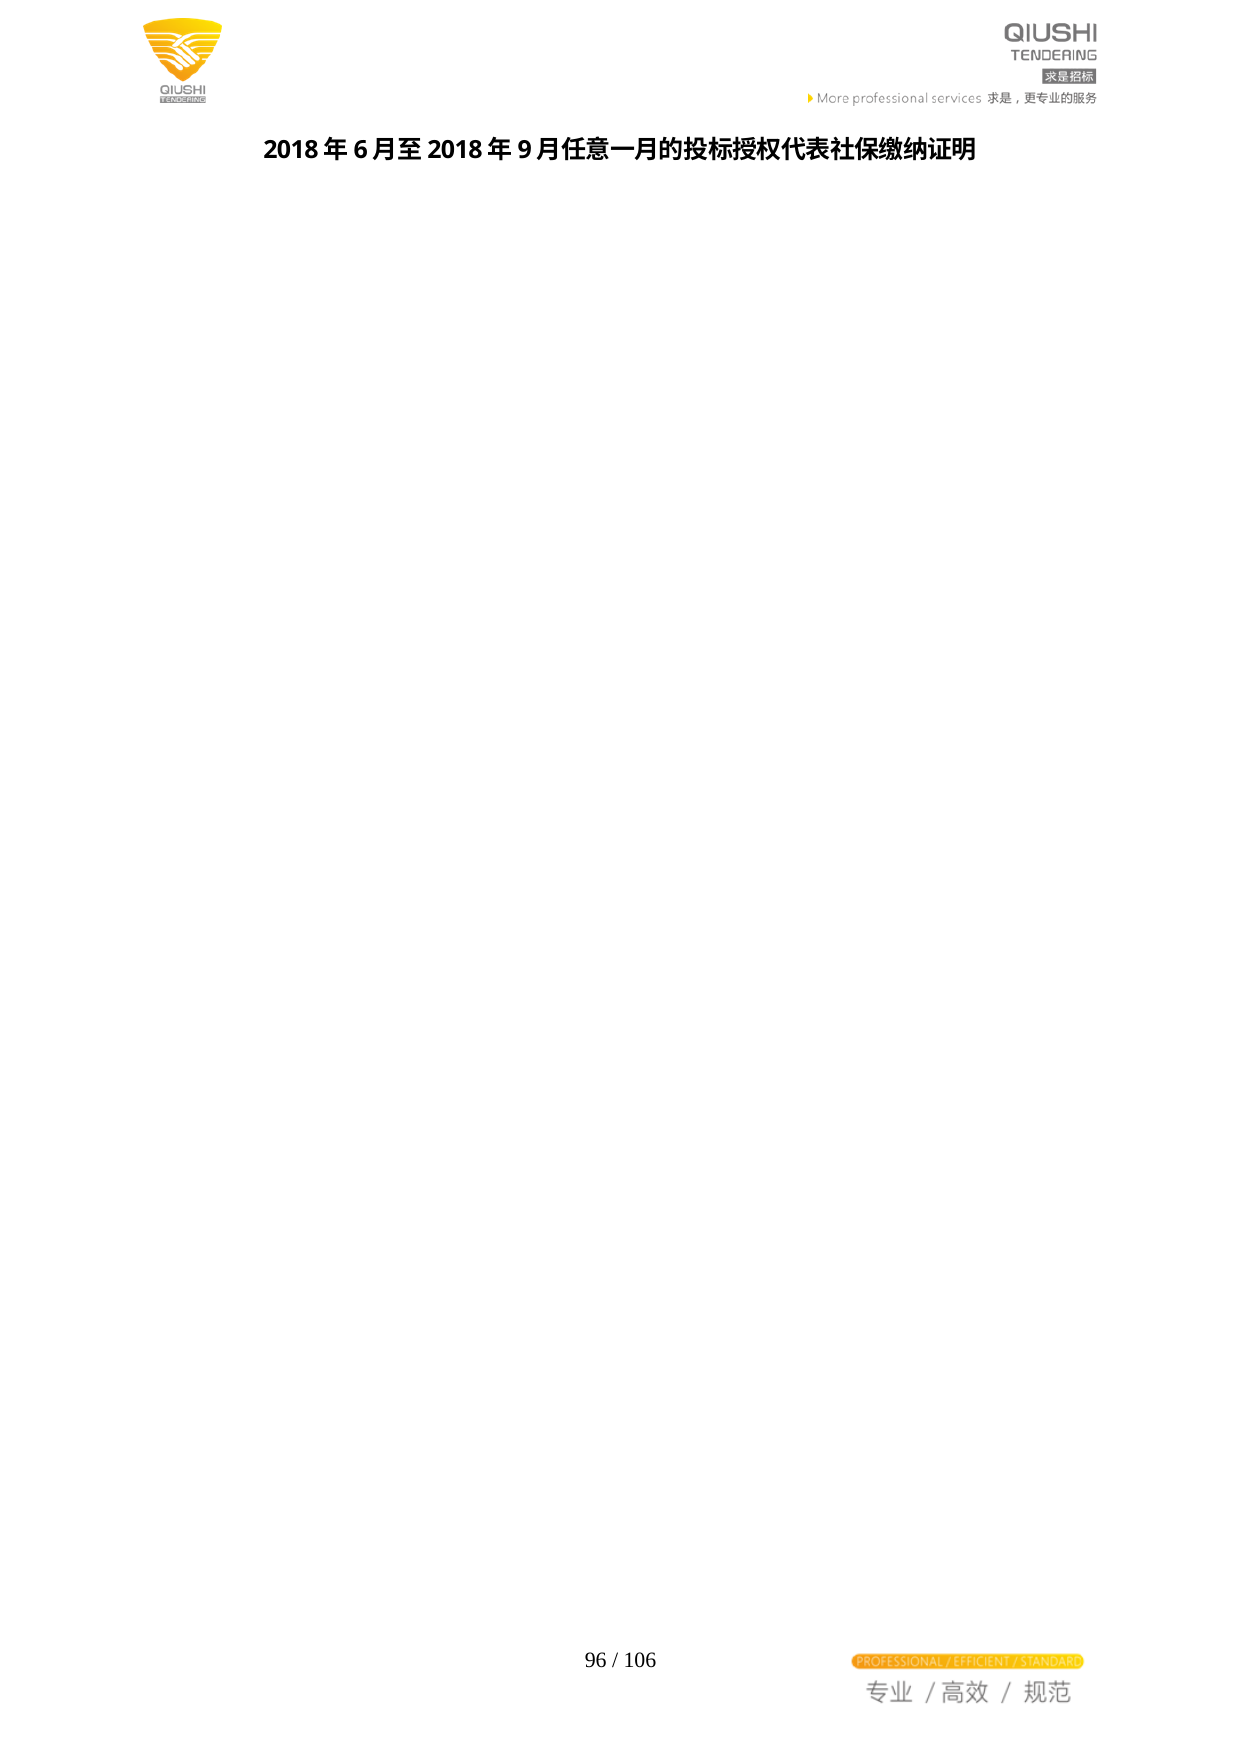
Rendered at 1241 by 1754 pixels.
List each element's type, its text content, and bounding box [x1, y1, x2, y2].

picture [129, 3, 1112, 117]
text 2018年6月至2018年9月任意一月的投标授权代表社保缴纳证明 [130, 130, 1110, 166]
picture [846, 1650, 1090, 1709]
